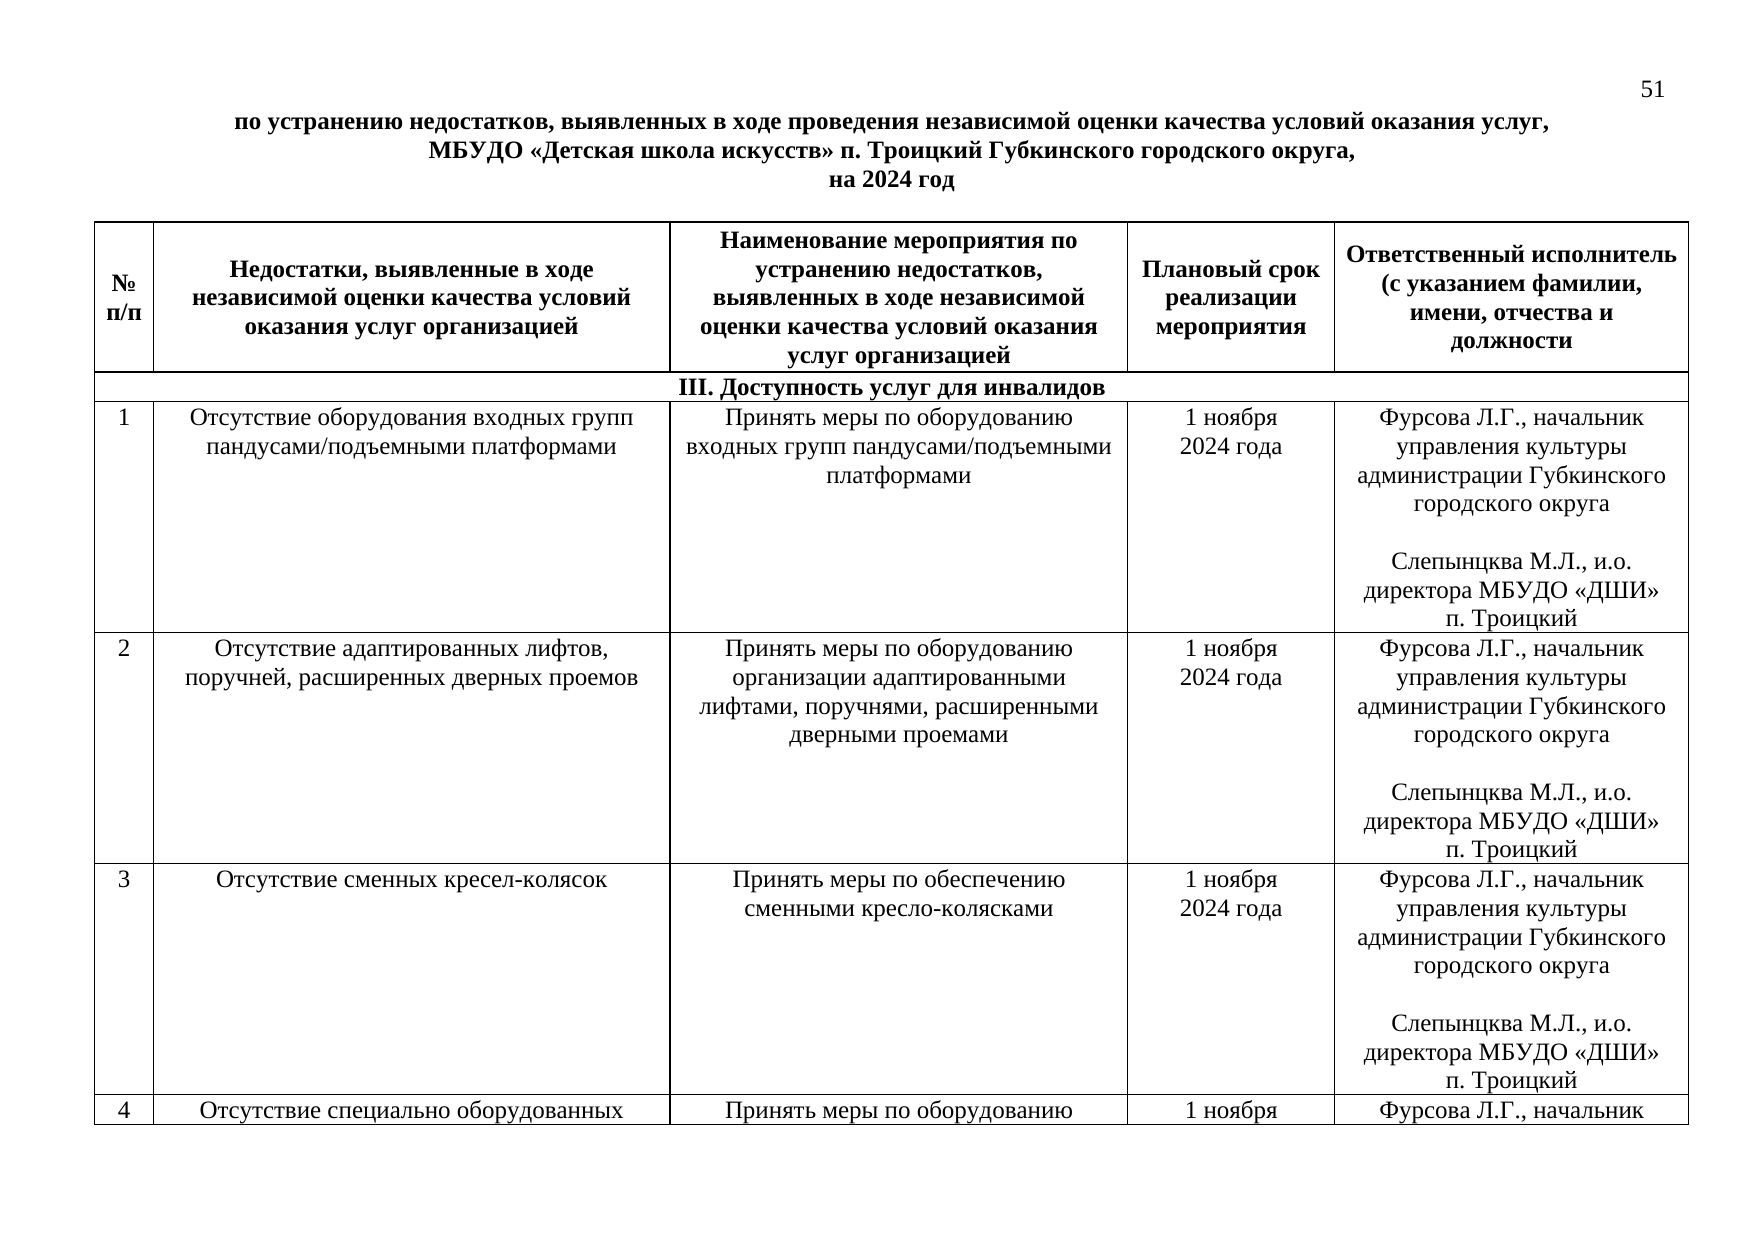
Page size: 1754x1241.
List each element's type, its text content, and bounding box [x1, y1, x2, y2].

table_header Наименование мероприятия по устранению недостатков, выявленных в ходе независимой оценки качества условий оказания услуг организацией [671, 223, 1127, 371]
table_cell 4 [95, 1095, 153, 1124]
table_header Ответственный исполнитель (с указанием фамилии, имени, отчества и должности [1335, 223, 1688, 371]
table_cell III. Доступность услуг для инвалидов [95, 373, 1688, 401]
table_cell 1 ноября 2024 года [1128, 1095, 1334, 1124]
table_cell Фурсова Л.Г., начальник управления культуры администрации Губкинского городского округа Слепынцква М.Л., и.о. директора МБУДО «ДШИ» п. Троицкий [1335, 402, 1688, 632]
table_cell Принять меры по обеспечению сменными кресло-колясками [671, 864, 1127, 1094]
table_cell Принять меры по оборудованию организации адаптированными лифтами, поручнями, расширенными дверными проемами [671, 633, 1127, 863]
table_cell 1 [95, 402, 153, 632]
table_cell Фурсова Л.Г., начальник управления культуры администрации Губкинского городского округа Слепынцква М.Л., и.о. директора МБУДО «ДШИ» п. Троицкий [1335, 864, 1688, 1094]
table_header Плановый срок реализации мероприятия [1128, 223, 1334, 371]
table_cell Принять меры по оборудованию входных групп пандусами/подъемными платформами [671, 402, 1127, 632]
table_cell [1335, 1095, 1688, 1124]
text по устранению недостатков, выявленных в ходе проведения независимой оценки качества условий оказания услуг, [118, 106, 1665, 135]
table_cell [671, 1095, 1127, 1124]
table_cell 1 ноября 2024 года [1128, 864, 1334, 1094]
table_cell 3 [95, 864, 153, 1094]
table_cell Отсутствие оборудования входных групп пандусами/подъемными платформами [154, 402, 669, 632]
table_cell Отсутствие сменных кресел-колясок [154, 864, 669, 1094]
text на 2024 год [118, 164, 1665, 193]
table_header Недостатки, выявленные в ходе независимой оценки качества условий оказания услуг организацией [154, 223, 669, 371]
table_header № п/п [95, 223, 153, 371]
table_cell 1 ноября 2024 года [1128, 402, 1334, 632]
table_cell 2 [95, 633, 153, 863]
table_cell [154, 1095, 669, 1124]
table_cell 1 ноября 2024 года [1128, 633, 1334, 863]
table_cell Фурсова Л.Г., начальник управления культуры администрации Губкинского городского округа Слепынцква М.Л., и.о. директора МБУДО «ДШИ» п. Троицкий [1335, 633, 1688, 863]
table_cell Отсутствие адаптированных лифтов, поручней, расширенных дверных проемов [154, 633, 669, 863]
text МБУДО «Детская школа искусств» п. Троицкий Губкинского городского округа, [118, 135, 1665, 164]
